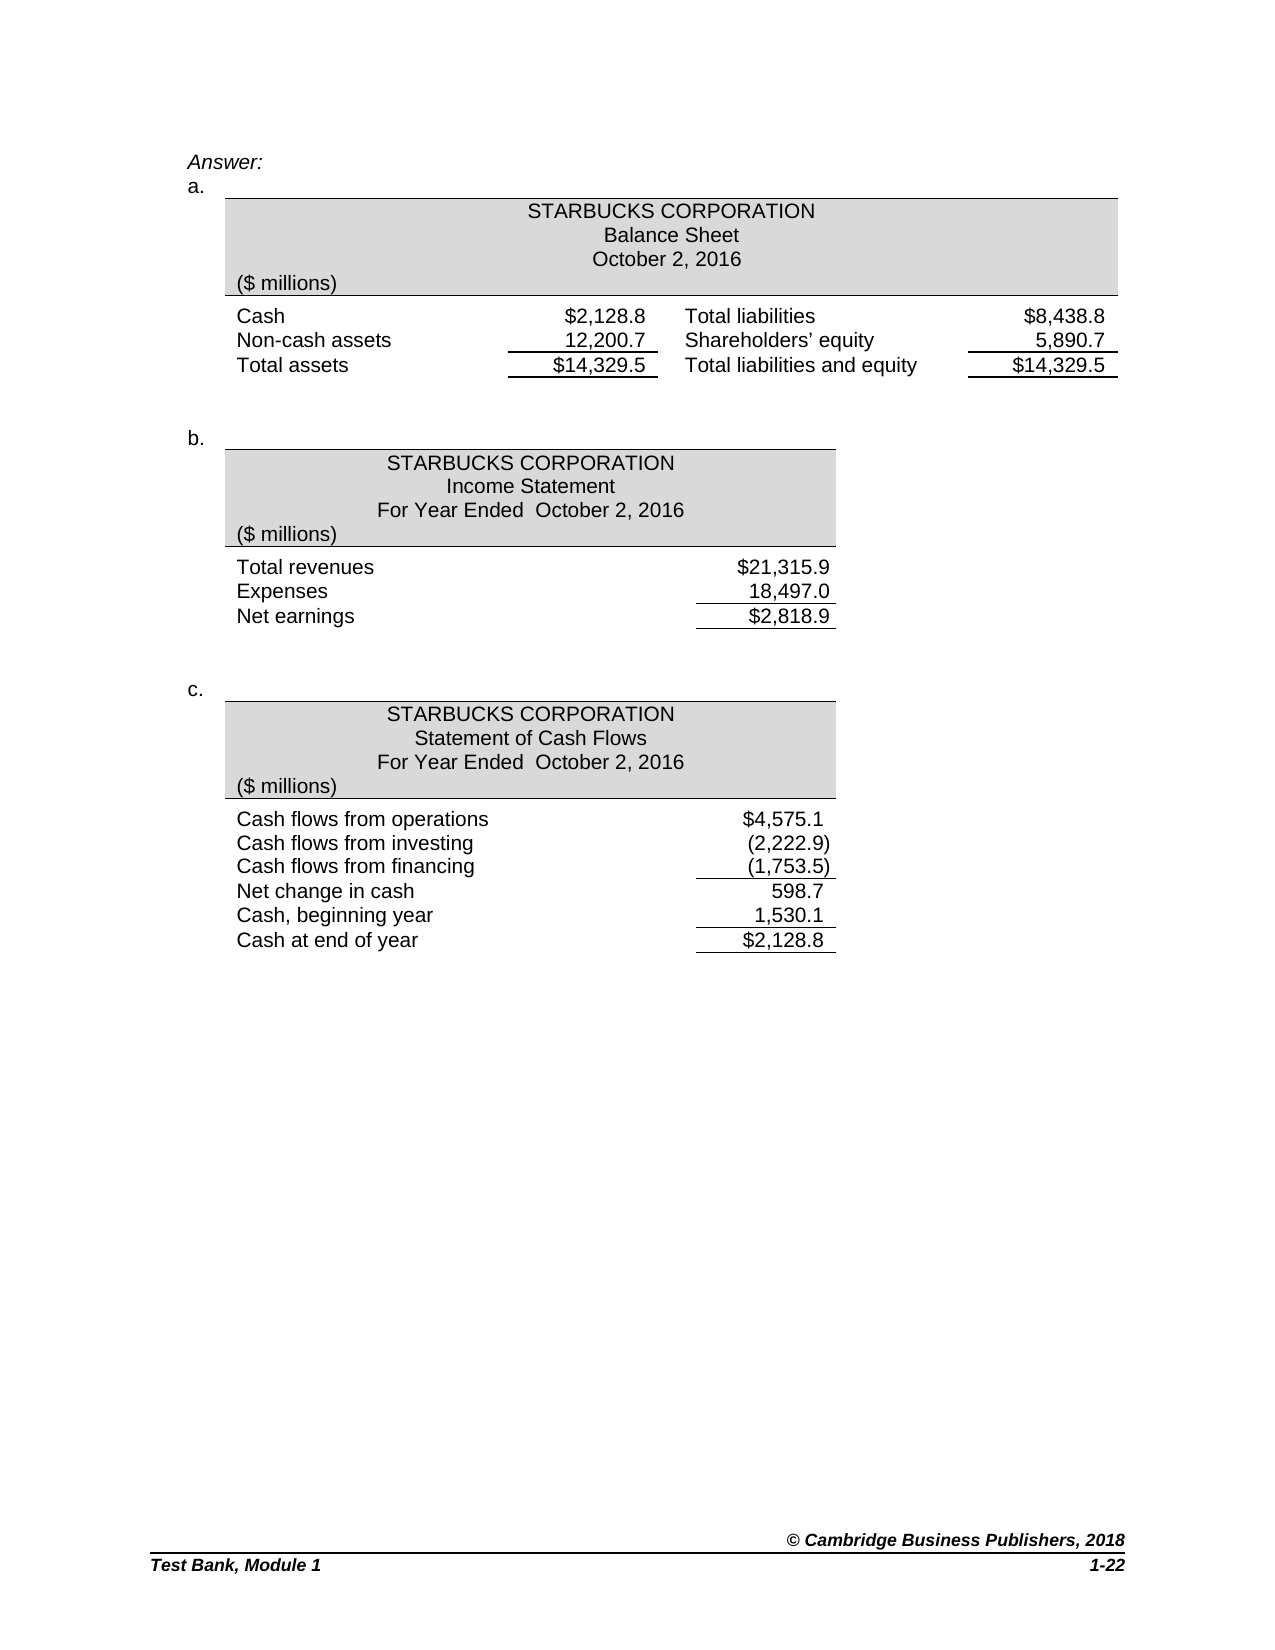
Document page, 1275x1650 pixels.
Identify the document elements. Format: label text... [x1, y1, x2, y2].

table_cell 598.7 [696, 879, 836, 903]
table_cell Net change in cash [225, 878, 696, 903]
table_cell Total liabilities and equity [658, 351, 967, 376]
table_cell Total assets [225, 351, 508, 376]
table_header Starbucks Corporation Balance Sheet October 2, 2016 ($ millions) [225, 199, 1118, 295]
table_cell 1,530.1 [696, 903, 836, 927]
table_cell $2,128.8 [508, 296, 658, 327]
text a. [187, 174, 1125, 198]
table_cell $14,329.5 [968, 353, 1118, 376]
table_cell $2,818.9 [696, 604, 836, 628]
table_cell Expenses [225, 579, 696, 603]
table_cell Total revenues [225, 547, 696, 579]
table_header Starbucks Corporation Statement of Cash Flows For Year Ended October 2, 2016 ($ millions) [225, 702, 836, 798]
table_cell Cash flows from investing [225, 830, 696, 854]
table_cell Cash at end of year [225, 927, 696, 952]
table_cell Non-cash assets [225, 328, 508, 351]
text c. [187, 677, 1125, 701]
table_cell Shareholders’ equity [658, 328, 967, 351]
table_cell 18,497.0 [696, 579, 836, 603]
text b. [187, 425, 1125, 449]
table_cell $4,575.1 [696, 799, 836, 830]
table_cell $2,128.8 [696, 928, 836, 952]
table_cell Cash [225, 296, 508, 327]
table_header Starbucks Corporation Income Statement For Year Ended October 2, 2016 ($ millions) [225, 450, 836, 546]
table_cell Cash flows from financing [225, 854, 696, 878]
table_cell $8,438.8 [968, 296, 1118, 327]
table_cell Net earnings [225, 603, 696, 628]
table_cell Cash flows from operations [225, 799, 696, 830]
table_cell (1,753.5) [696, 854, 836, 878]
table_cell $14,329.5 [508, 353, 658, 376]
text Answer: [187, 150, 1125, 174]
table_cell 5,890.7 [968, 328, 1118, 351]
table_cell Total liabilities [658, 296, 967, 327]
table_cell $21,315.9 [696, 547, 836, 579]
table_cell Cash, beginning year [225, 903, 696, 927]
table_cell 12,200.7 [508, 328, 658, 351]
table_cell (2,222.9) [696, 830, 836, 854]
